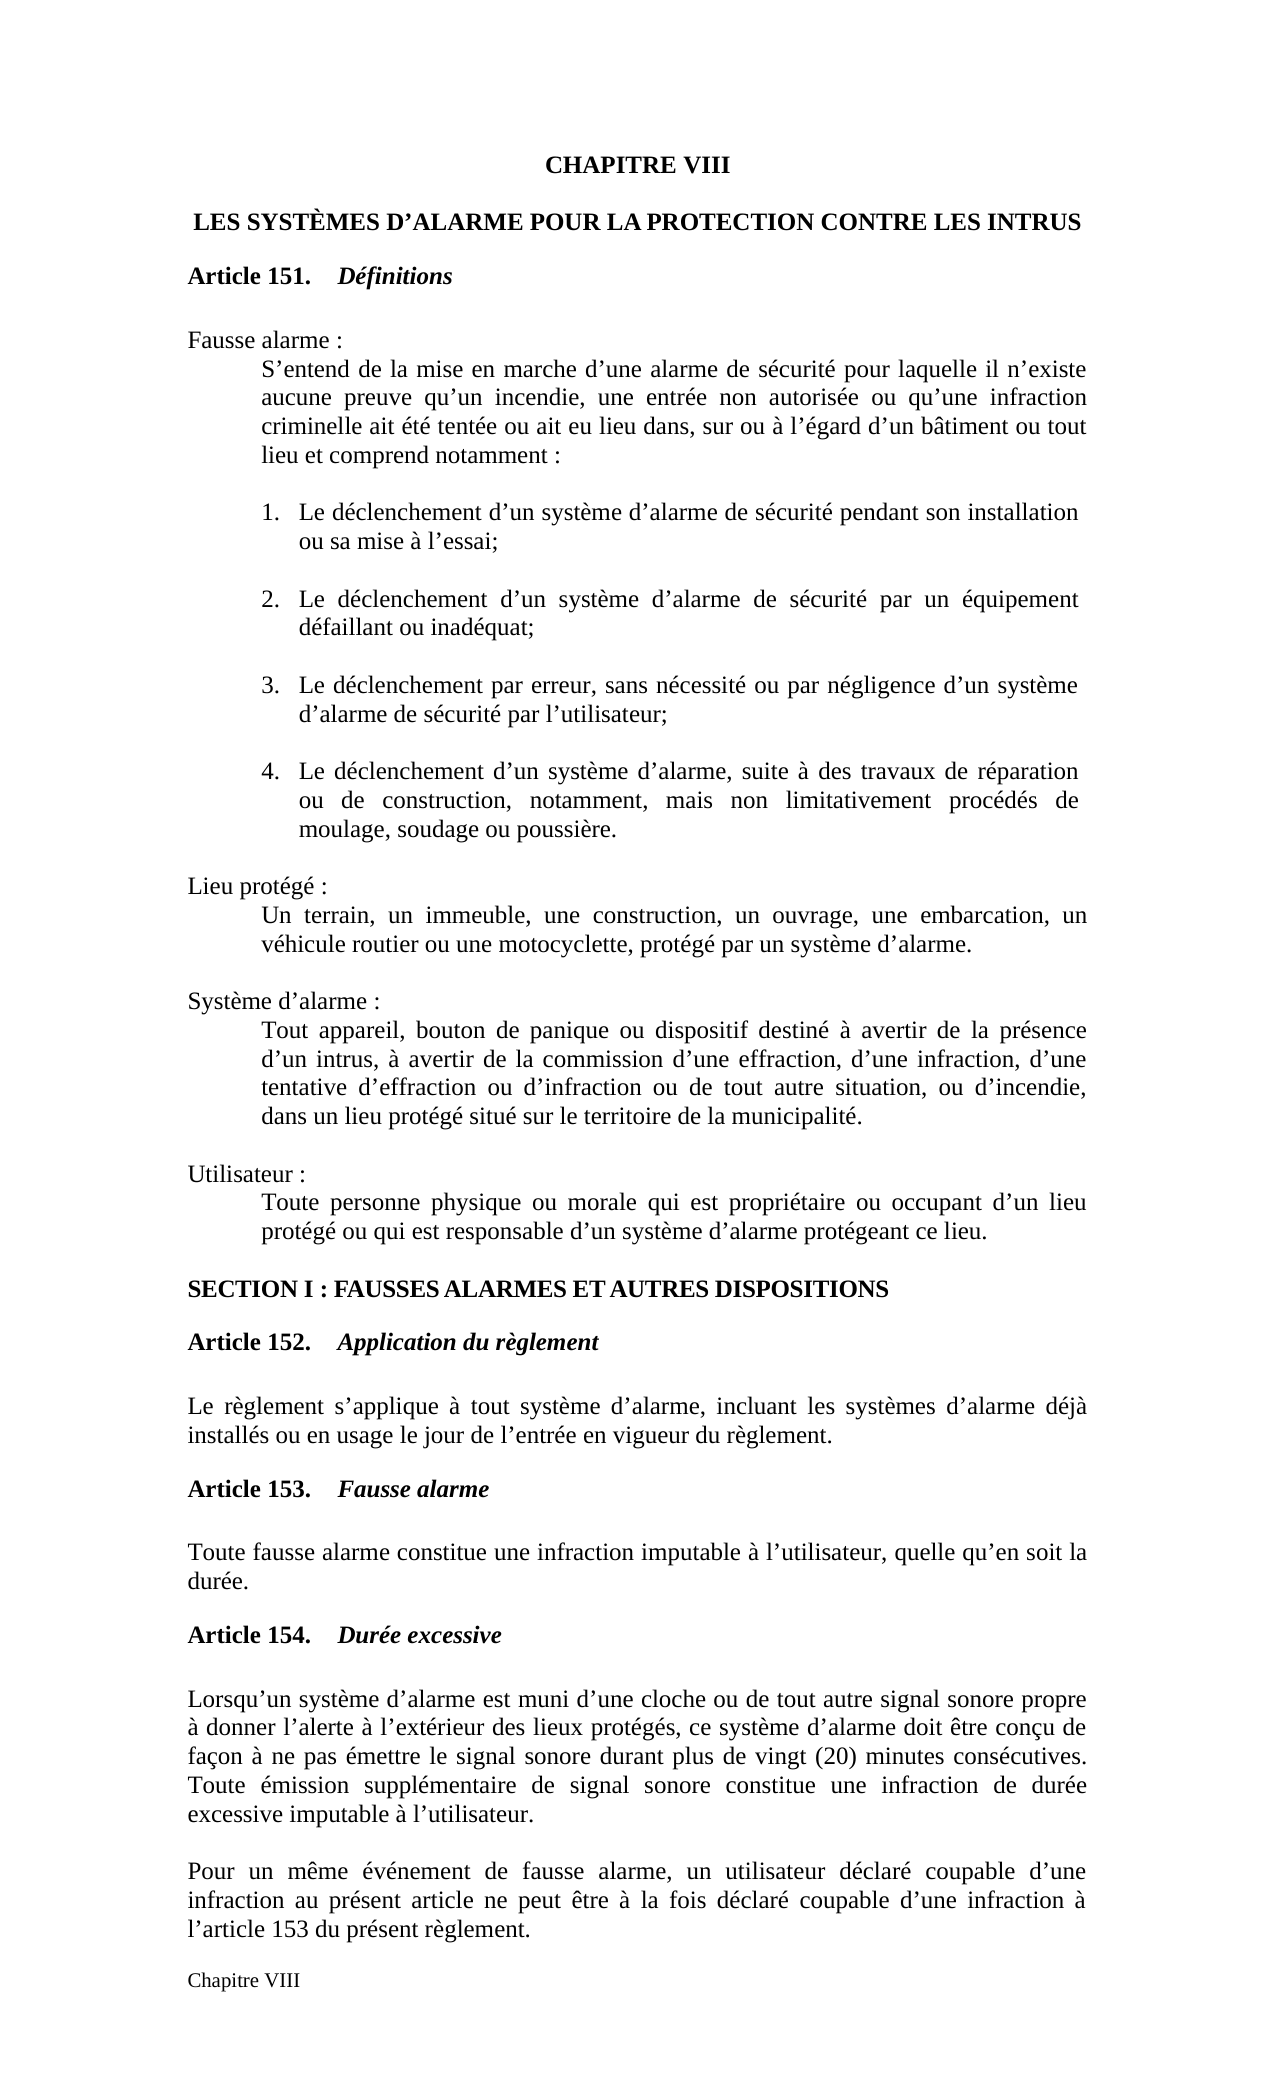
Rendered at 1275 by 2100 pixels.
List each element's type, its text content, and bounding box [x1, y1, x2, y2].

text Toute fausse alarme constitue une infraction imputable à l’utilisateur, quelle qu’en soit la durée. [187, 1537, 1088, 1595]
text Pour un même événement de fausse alarme, un utilisateur déclaré coupable d’une infraction au présent article ne peut être à la fois déclaré coupable d’une infraction à l’article 153 du présent règlement. [187, 1856, 1088, 1942]
text Lorsqu’un système d’alarme est muni d’une cloche ou de tout autre signal sonore propre à donner l’alerte à l’extérieur des lieux protégés, ce système d’alarme doit être conçu de façon à ne pas émettre le signal sonore durant plus de vingt (20) minutes consécutives. Toute émission supplémentaire de signal sonore constitue une infraction de durée excessive imputable à l’utilisateur. [187, 1684, 1088, 1827]
list Le déclenchement d’un système d’alarme de sécurité pendant son installation ou sa mise à l’essai; [261, 497, 1079, 555]
text Fausse alarme : [187, 325, 1088, 354]
text chapitre VIII [187, 150, 1088, 179]
text Le règlement s’applique à tout système d’alarme, incluant les systèmes d’alarme déjà installés ou en usage le jour de l’entrée en vigueur du règlement. [187, 1391, 1088, 1449]
list Fausse alarme [187, 1474, 1088, 1502]
list Le déclenchement par erreur, sans nécessité ou par négligence d’un système d’alarme de sécurité par l’utilisateur; [261, 670, 1079, 727]
text Système d’alarme : [187, 986, 1088, 1015]
text S’entend de la mise en marche d’une alarme de sécurité pour laquelle il n’existe aucune preuve qu’un incendie, une entrée non autorisée ou qu’une infraction criminelle ait été tentée ou ait eu lieu dans, sur ou à l’égard d’un bâtiment ou tout lieu et comprend notamment : [261, 354, 1088, 469]
text Lieu protégé : [187, 871, 1088, 900]
text Tout appareil, bouton de panique ou dispositif destiné à avertir de la présence d’un intrus, à avertir de la commission d’une effraction, d’une infraction, d’une tentative d’effraction ou d’infraction ou de tout autre situation, ou d’incendie, dans un lieu protégé situé sur le territoire de la municipalité. [261, 1015, 1088, 1130]
text Section I : FAUSSES ALARMES ET AUTRES DISPOSITIONS [187, 1274, 1088, 1302]
text Un terrain, un immeuble, une construction, un ouvrage, une embarcation, un véhicule routier ou une motocyclette, protégé par un système d’alarme. [261, 900, 1088, 957]
text LES SYSTÈMES D’ALARME POUR LA PROTECTION CONTRE LES INTRUS [187, 207, 1088, 236]
text Toute personne physique ou morale qui est propriétaire ou occupant d’un lieu protégé ou qui est responsable d’un système d’alarme protégeant ce lieu. [261, 1187, 1088, 1245]
list Le déclenchement d’un système d’alarme, suite à des travaux de réparation ou de construction, notamment, mais non limitativement procédés de moulage, soudage ou poussière. [261, 756, 1079, 842]
text Utilisateur : [187, 1159, 1088, 1187]
list Application du règlement [187, 1327, 1088, 1356]
list Durée excessive [187, 1620, 1088, 1649]
list Définitions [187, 261, 1088, 290]
list Le déclenchement d’un système d’alarme de sécurité par un équipement défaillant ou inadéquat; [261, 584, 1079, 641]
